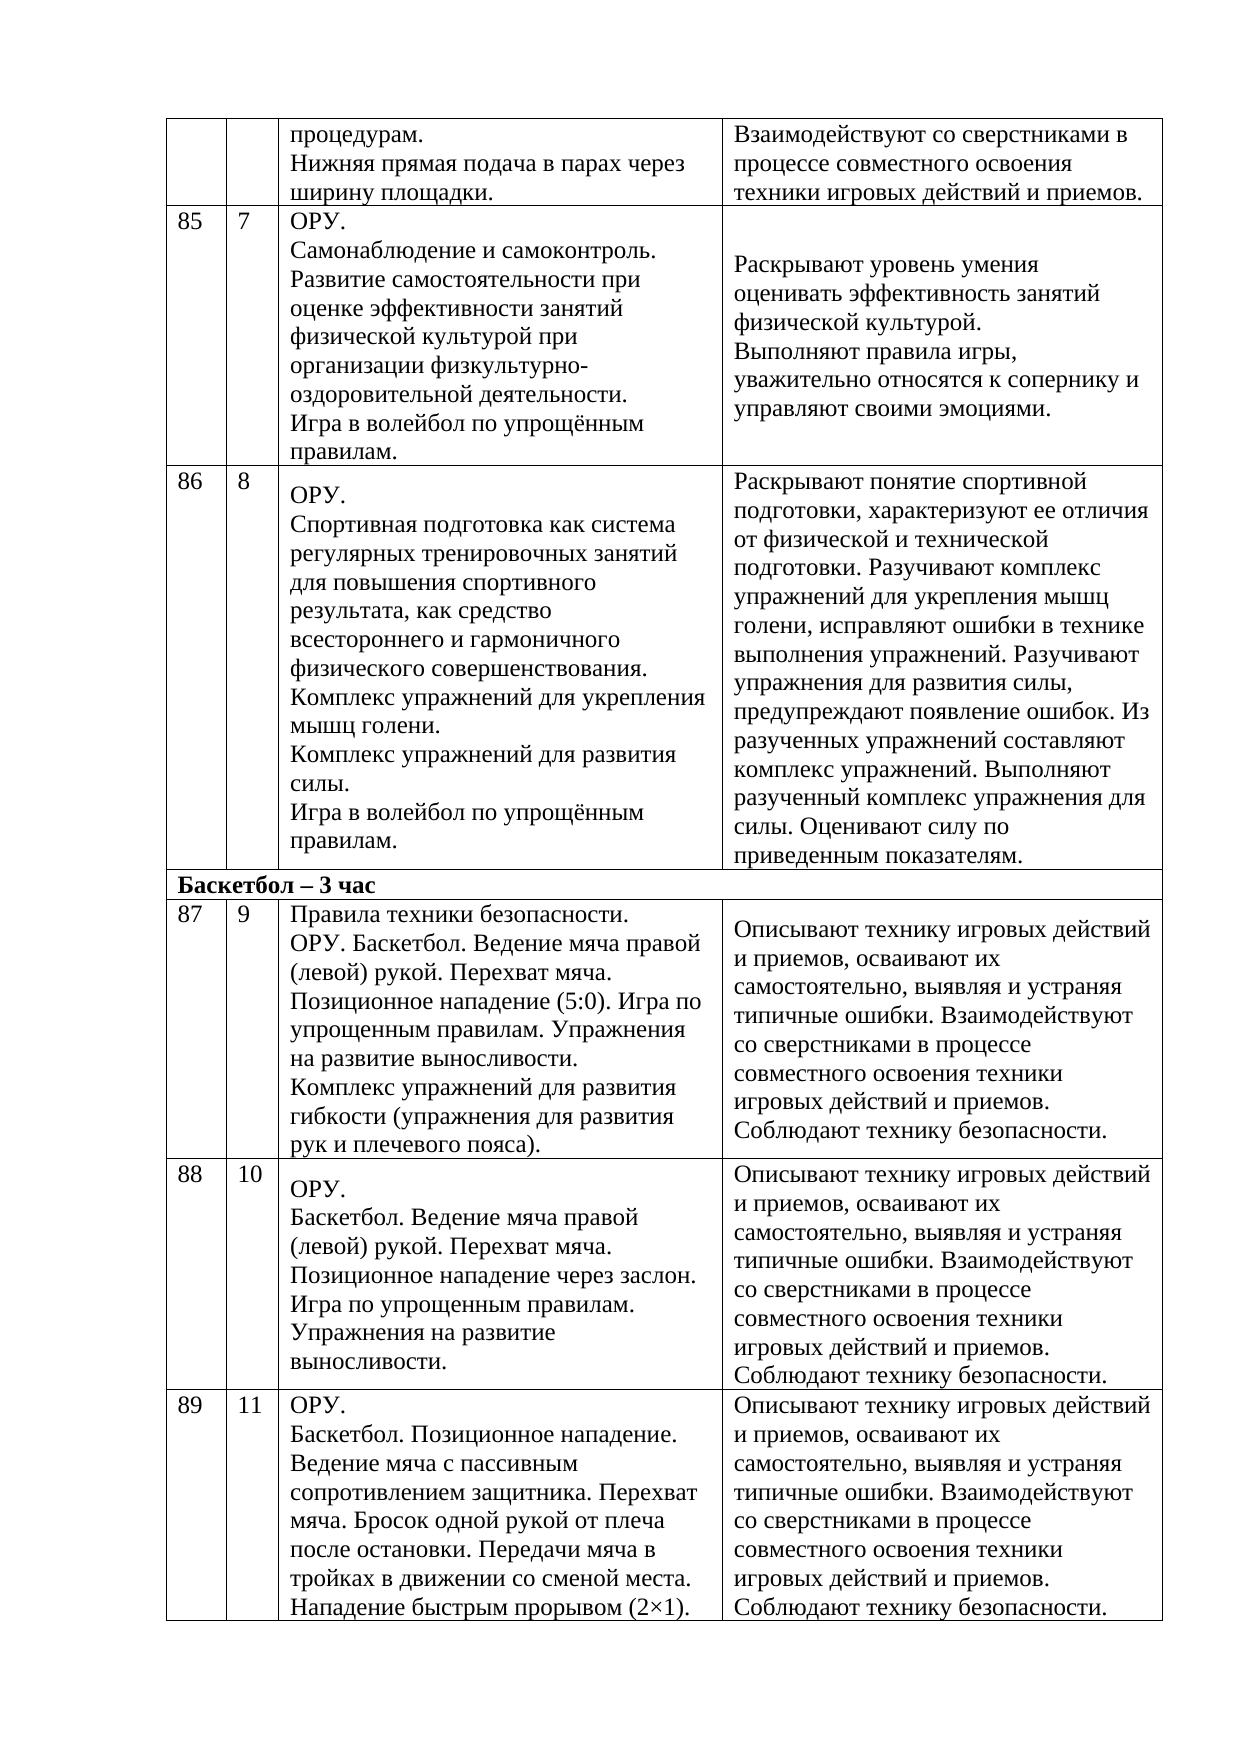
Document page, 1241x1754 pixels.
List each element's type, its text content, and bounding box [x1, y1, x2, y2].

table_cell 86 [167, 466, 226, 869]
table_cell 9 [227, 900, 278, 1158]
table_cell 88 [167, 1159, 226, 1389]
table_cell 11 [227, 1390, 278, 1620]
table_cell ОРУ. Спортивная подготовка как система регулярных тренировочных занятий для повышения спортивного результата, как средство всестороннего и гармоничного физического совершенствования. Комплекс упражнений для укрепления мышц голени. Комплекс упражнений для развития силы. Игра в волейбол по упрощённым правилам. [279, 466, 722, 869]
table_cell 87 [167, 900, 226, 1158]
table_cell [723, 1390, 1162, 1620]
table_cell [279, 119, 722, 205]
table_cell Правила техники безопасности. ОРУ. Баскетбол. Ведение мяча правой (левой) рукой. Перехват мяча. Позиционное нападение (5:0). Игра по упрощенным правилам. Упражнения на развитие выносливости. Комплекс упражнений для развития гибкости (упражнения для развития рук и плечевого пояса). [279, 900, 722, 1158]
table_cell Баскетбол – 3 час [167, 870, 1162, 898]
table_cell ОРУ. Самонаблюдение и самоконтроль. Развитие самостоятельности при оценке эффективности занятий физической культурой при организации физкультурно-оздоровительной деятельности. Игра в волейбол по упрощённым правилам. [279, 206, 722, 465]
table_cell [279, 1390, 722, 1620]
table_cell 8 [227, 466, 278, 869]
table_cell 10 [227, 1159, 278, 1389]
table_cell 89 [167, 1390, 226, 1620]
table_cell 6 [227, 119, 278, 205]
table_cell 85 [167, 206, 226, 465]
table_cell 7 [227, 206, 278, 465]
table_cell ОРУ. Баскетбол. Ведение мяча правой (левой) рукой. Перехват мяча. Позиционное нападение через заслон. Игра по упрощенным правилам. Упражнения на развитие выносливости. [279, 1159, 722, 1389]
table_cell Раскрывают понятие спортивной подготовки, характеризуют ее отличия от физической и технической подготовки. Разучивают комплекс упражнений для укрепления мышц голени, исправляют ошибки в технике выполнения упражнений. Разучивают упражнения для развития силы, предупреждают появление ошибок. Из разученных упражнений составляют комплекс упражнений. Выполняют разученный комплекс упражнения для силы. Оценивают силу по приведенным показателям. [723, 466, 1162, 869]
table_cell Раскрывают уровень умения оценивать эффективность занятий физической культурой. Выполняют правила игры, уважительно относятся к сопернику и управляют своими эмоциями. [723, 206, 1162, 465]
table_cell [723, 119, 1162, 205]
table_cell 84 [167, 119, 226, 205]
